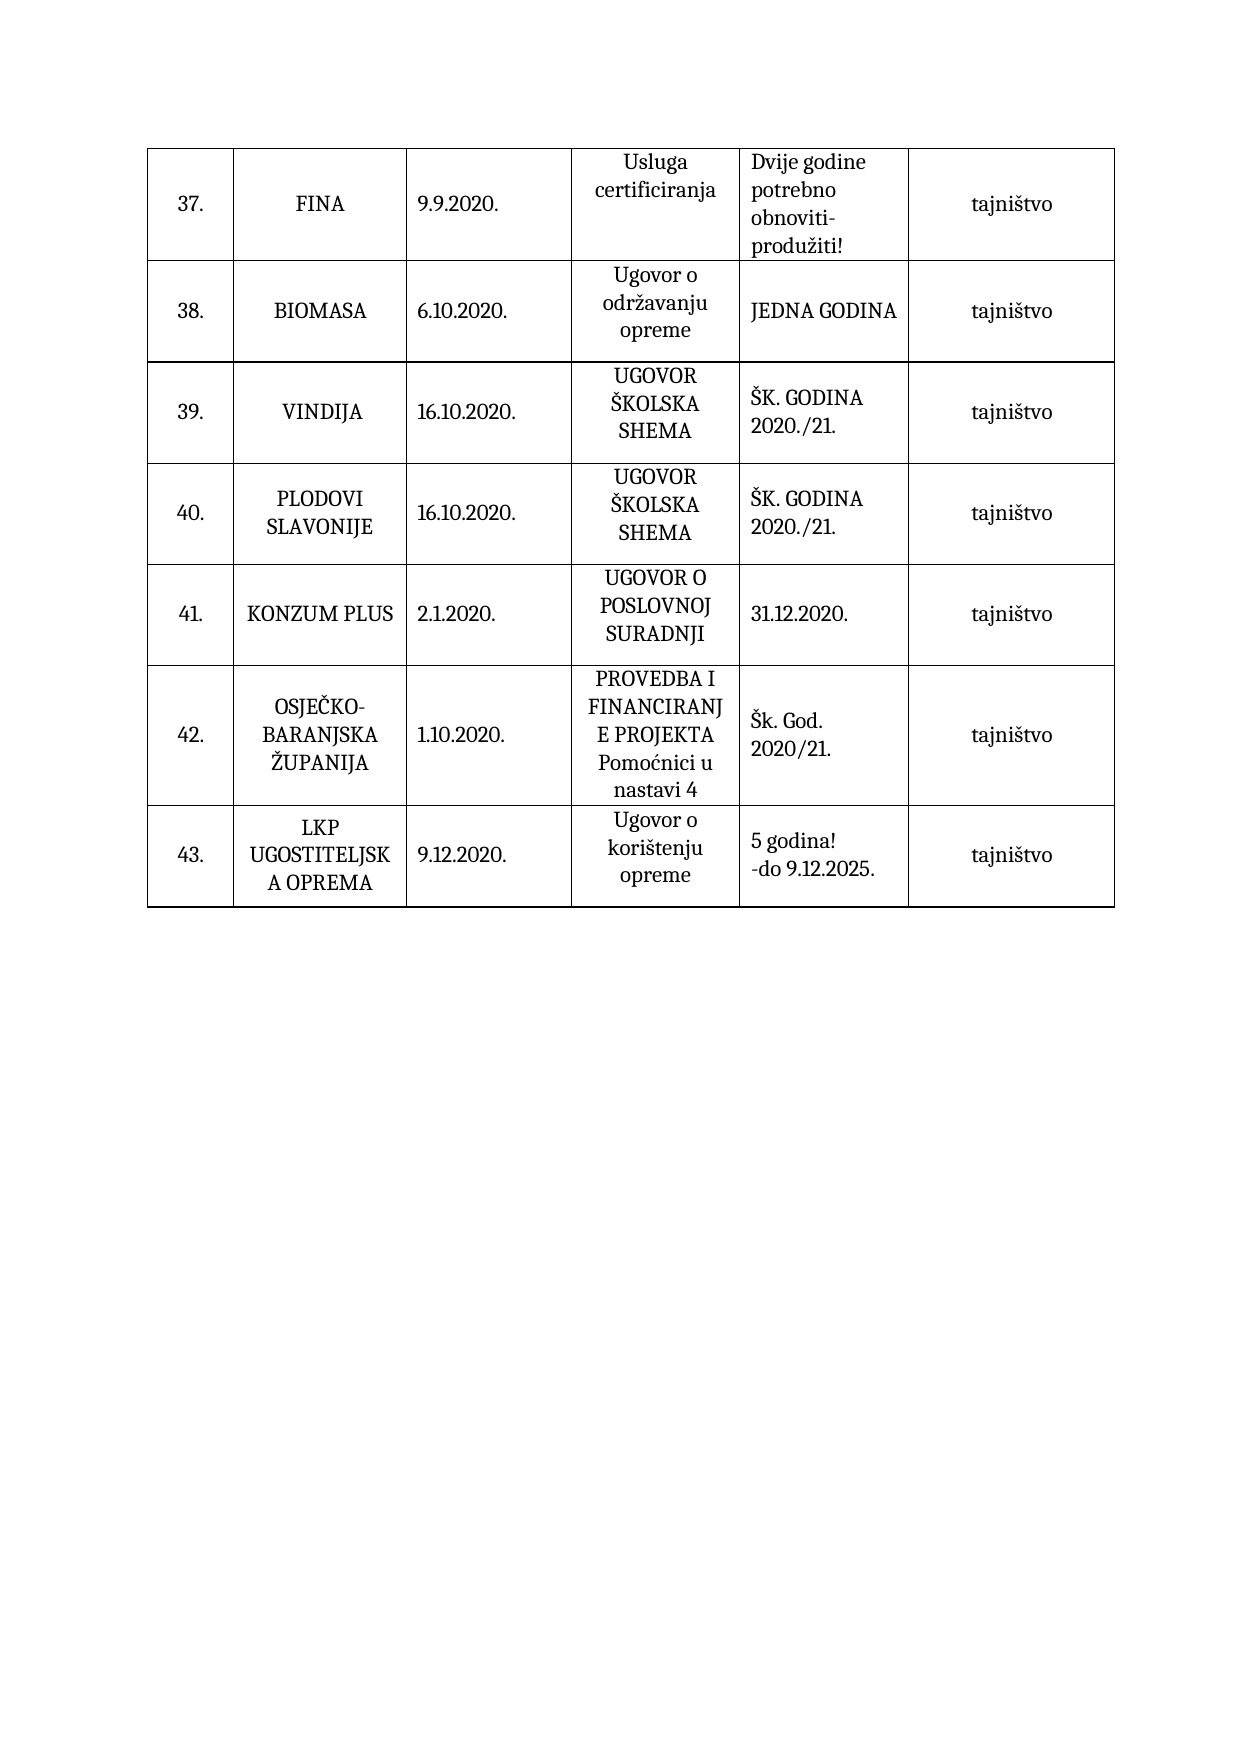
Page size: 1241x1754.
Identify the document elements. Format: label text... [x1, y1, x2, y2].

table_cell FINA [234, 149, 406, 260]
table_cell tajništvo [909, 565, 1114, 664]
table_cell ŠK. GODINA 2020./21. [740, 363, 908, 462]
table_cell tajništvo [909, 464, 1114, 563]
table_cell 5 godina! -do 9.12.2025. [740, 806, 908, 906]
table_cell tajništvo [909, 363, 1114, 462]
table_cell 6.10.2020. [407, 261, 571, 361]
table_cell LKP UGOSTITELJSKA OPREMA [234, 806, 406, 906]
table_cell 40. [148, 464, 233, 563]
table_cell Dvije godine potrebno obnoviti-produžiti! [740, 149, 908, 260]
table_cell PLODOVI SLAVONIJE [234, 464, 406, 563]
table_cell 31.12.2020. [740, 565, 908, 664]
table_cell Ugovor o održavanju opreme [572, 261, 739, 361]
table_cell 1.10.2020. [407, 666, 571, 805]
table_cell 16.10.2020. [407, 363, 571, 462]
table_cell tajništvo [909, 806, 1114, 906]
table_cell 41. [148, 565, 233, 664]
table_cell 37. [148, 149, 233, 260]
table_cell 42. [148, 666, 233, 805]
table_cell BIOMASA [234, 261, 406, 361]
table_cell UGOVOR O POSLOVNOJ SURADNJI [572, 565, 739, 664]
table_cell VINDIJA [234, 363, 406, 462]
table_cell KONZUM PLUS [234, 565, 406, 664]
table_cell 43. [148, 806, 233, 906]
table_cell tajništvo [909, 666, 1114, 805]
table_cell 39. [148, 363, 233, 462]
table_cell UGOVOR ŠKOLSKA SHEMA [572, 464, 739, 563]
table_cell JEDNA GODINA [740, 261, 908, 361]
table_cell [572, 149, 739, 260]
table_cell 16.10.2020. [407, 464, 571, 563]
table_cell tajništvo [909, 149, 1114, 260]
table_cell Ugovor o korištenju opreme [572, 806, 739, 906]
table_cell PROVEDBA I FINANCIRANJE PROJEKTA Pomoćnici u nastavi 4 [572, 666, 739, 805]
table_cell ŠK. GODINA 2020./21. [740, 464, 908, 563]
table_cell 9.12.2020. [407, 806, 571, 906]
table_cell UGOVOR ŠKOLSKA SHEMA [572, 363, 739, 462]
table_cell OSJEČKO-BARANJSKA ŽUPANIJA [234, 666, 406, 805]
table_cell Šk. God. 2020/21. [740, 666, 908, 805]
table_cell tajništvo [909, 261, 1114, 361]
table_cell 38. [148, 261, 233, 361]
table_cell 2.1.2020. [407, 565, 571, 664]
table_cell 9.9.2020. [407, 149, 571, 260]
